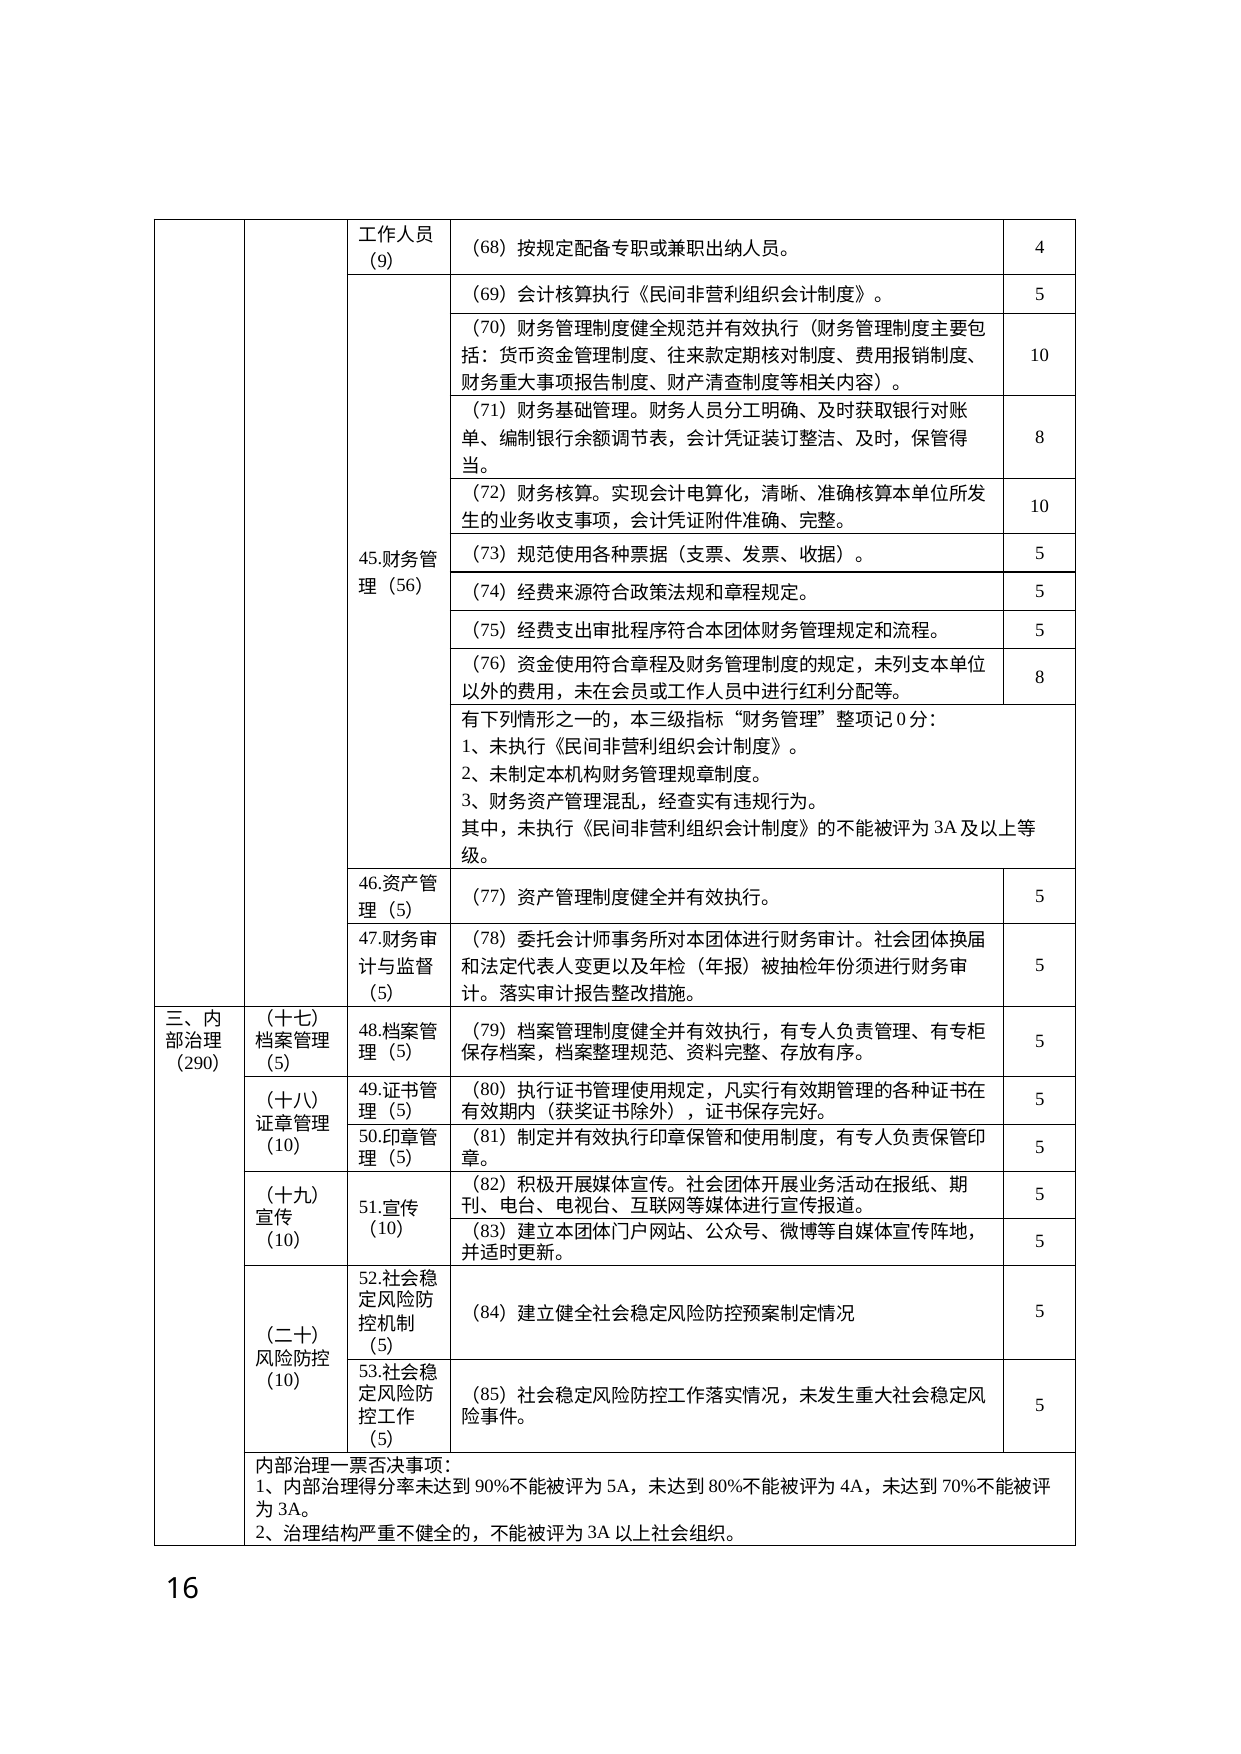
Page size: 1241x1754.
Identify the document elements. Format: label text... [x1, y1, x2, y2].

table_cell 5 [1004, 611, 1075, 648]
table_cell （68）按规定配备专职或兼职出纳人员。 [451, 220, 1003, 274]
table_cell （79）档案管理制度健全并有效执行，有专人负责管理、有专柜保存档案，档案整理规范、资料完整、存放有序。 [451, 1007, 1003, 1076]
table_cell 8 [1004, 649, 1075, 704]
table_cell 5 [1004, 1077, 1075, 1123]
table_cell （83）建立本团体门户网站、公众号、微博等自媒体宣传阵地，并适时更新。 [451, 1219, 1003, 1265]
table_cell （81）制定并有效执行印章保管和使用制度，有专人负责保管印章。 [451, 1125, 1003, 1171]
table_cell 5 [1004, 573, 1075, 610]
table_cell 48.档案管理（5） [348, 1007, 450, 1076]
table_cell 5 [1004, 1219, 1075, 1265]
table_cell 52.社会稳定风险防控机制（5） [348, 1266, 450, 1358]
table_cell 51.宣传（10） [348, 1172, 450, 1265]
table_cell （二十）风险防控（10） [245, 1266, 347, 1452]
table_cell （75）经费支出审批程序符合本团体财务管理规定和流程。 [451, 611, 1003, 648]
table_cell 47.财务审计与监督（5） [348, 924, 450, 1006]
table_cell （69）会计核算执行《民间非营利组织会计制度》。 [451, 275, 1003, 312]
table_cell 5 [1004, 869, 1075, 923]
table_cell 有下列情形之一的，本三级指标“财务管理”整项记0分： 1、未执行《民间非营利组织会计制度》。 2、未制定本机构财务管理规章制度。 3、财务资产管理混乱，经查实有违规行为。 其中，未执行《民间非营利组织会计制度》的不能被评为3A及以上等级。 [451, 705, 1075, 868]
table_cell 三、内部治理（290） [155, 1007, 244, 1545]
table_cell 10 [1004, 314, 1075, 395]
table_cell 5 [1004, 1360, 1075, 1452]
table_cell 49.证书管理（5） [348, 1077, 450, 1123]
table_cell 5 [1004, 1007, 1075, 1076]
table_cell 5 [1004, 924, 1075, 1006]
table_cell （72）财务核算。实现会计电算化，清晰、准确核算本单位所发生的业务收支事项，会计凭证附件准确、完整。 [451, 479, 1003, 533]
table_cell （十九）宣传（10） [245, 1172, 347, 1265]
table_cell 8 [1004, 396, 1075, 478]
table_cell 44．财务工作人员（9） [348, 220, 450, 274]
table_cell （80）执行证书管理使用规定，凡实行有效期管理的各种证书在有效期内（获奖证书除外），证书保存完好。 [451, 1077, 1003, 1123]
table_cell （78）委托会计师事务所对本团体进行财务审计。社会团体换届和法定代表人变更以及年检（年报）被抽检年份须进行财务审计。落实审计报告整改措施。 [451, 924, 1003, 1006]
table_cell （十七）档案管理（5） [245, 1007, 347, 1076]
table_cell 53.社会稳定风险防控工作（5） [348, 1360, 450, 1452]
table_cell （73）规范使用各种票据（支票、发票、收据）。 [451, 534, 1003, 571]
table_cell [245, 1453, 1075, 1545]
table_cell 45.财务管理（56） [348, 275, 450, 868]
table_cell （77）资产管理制度健全并有效执行。 [451, 869, 1003, 923]
table_cell （84）建立健全社会稳定风险防控预案制定情况 [451, 1266, 1003, 1358]
table_cell （85）社会稳定风险防控工作落实情况，未发生重大社会稳定风险事件。 [451, 1360, 1003, 1452]
table_cell （74）经费来源符合政策法规和章程规定。 [451, 573, 1003, 610]
table_cell 5 [1004, 1266, 1075, 1358]
table_cell 5 [1004, 1125, 1075, 1171]
table_cell 4 [1004, 220, 1075, 274]
table_cell （十八）证章管理（10） [245, 1077, 347, 1171]
table_cell （71）财务基础管理。财务人员分工明确、及时获取银行对账单、编制银行余额调节表，会计凭证装订整洁、及时，保管得当。 [451, 396, 1003, 478]
table_cell （70）财务管理制度健全规范并有效执行（财务管理制度主要包括：货币资金管理制度、往来款定期核对制度、费用报销制度、财务重大事项报告制度、财产清查制度等相关内容）。 [451, 314, 1003, 395]
table_cell 5 [1004, 275, 1075, 312]
table_cell 5 [1004, 1172, 1075, 1218]
table_cell 5 [1004, 534, 1075, 571]
table_cell 10 [1004, 479, 1075, 533]
table_cell （76）资金使用符合章程及财务管理制度的规定，未列支本单位以外的费用，未在会员或工作人员中进行红利分配等。 [451, 649, 1003, 704]
table_cell 46.资产管理（5） [348, 869, 450, 923]
table_cell （82）积极开展媒体宣传。社会团体开展业务活动在报纸、期刊、电台、电视台、互联网等媒体进行宣传报道。 [451, 1172, 1003, 1218]
table_cell 50.印章管理（5） [348, 1125, 450, 1171]
